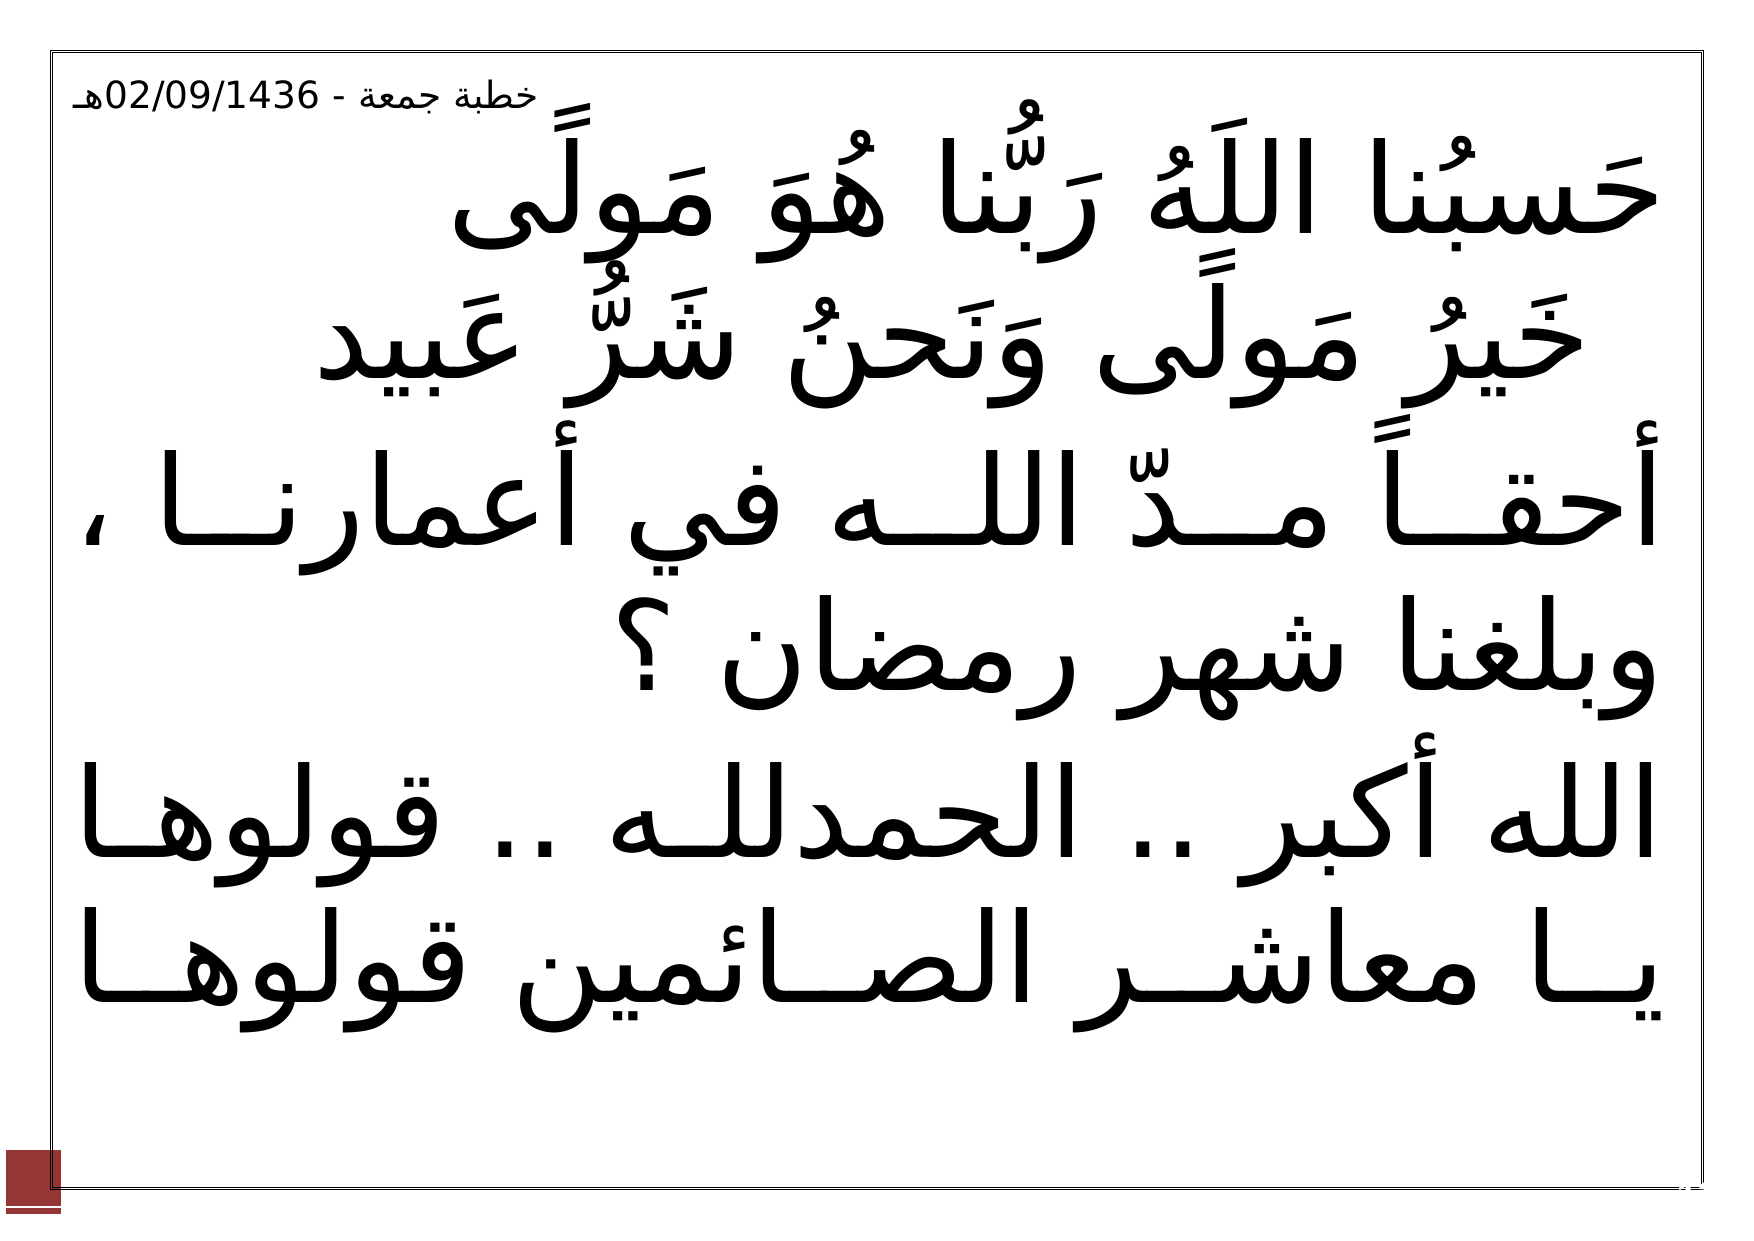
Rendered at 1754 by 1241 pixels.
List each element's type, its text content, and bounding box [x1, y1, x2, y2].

text حَسبُنا اللَهُ رَبُّنا هُوَ مَولًى خَيرُ مَولًى وَنَحنُ شَرُّ عَبيد [74, 117, 1665, 408]
text أحقاً مدّ الله في أعمارنا ، وبلغنا شهر رمضان ؟ [74, 429, 1665, 720]
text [74, 741, 1665, 1032]
